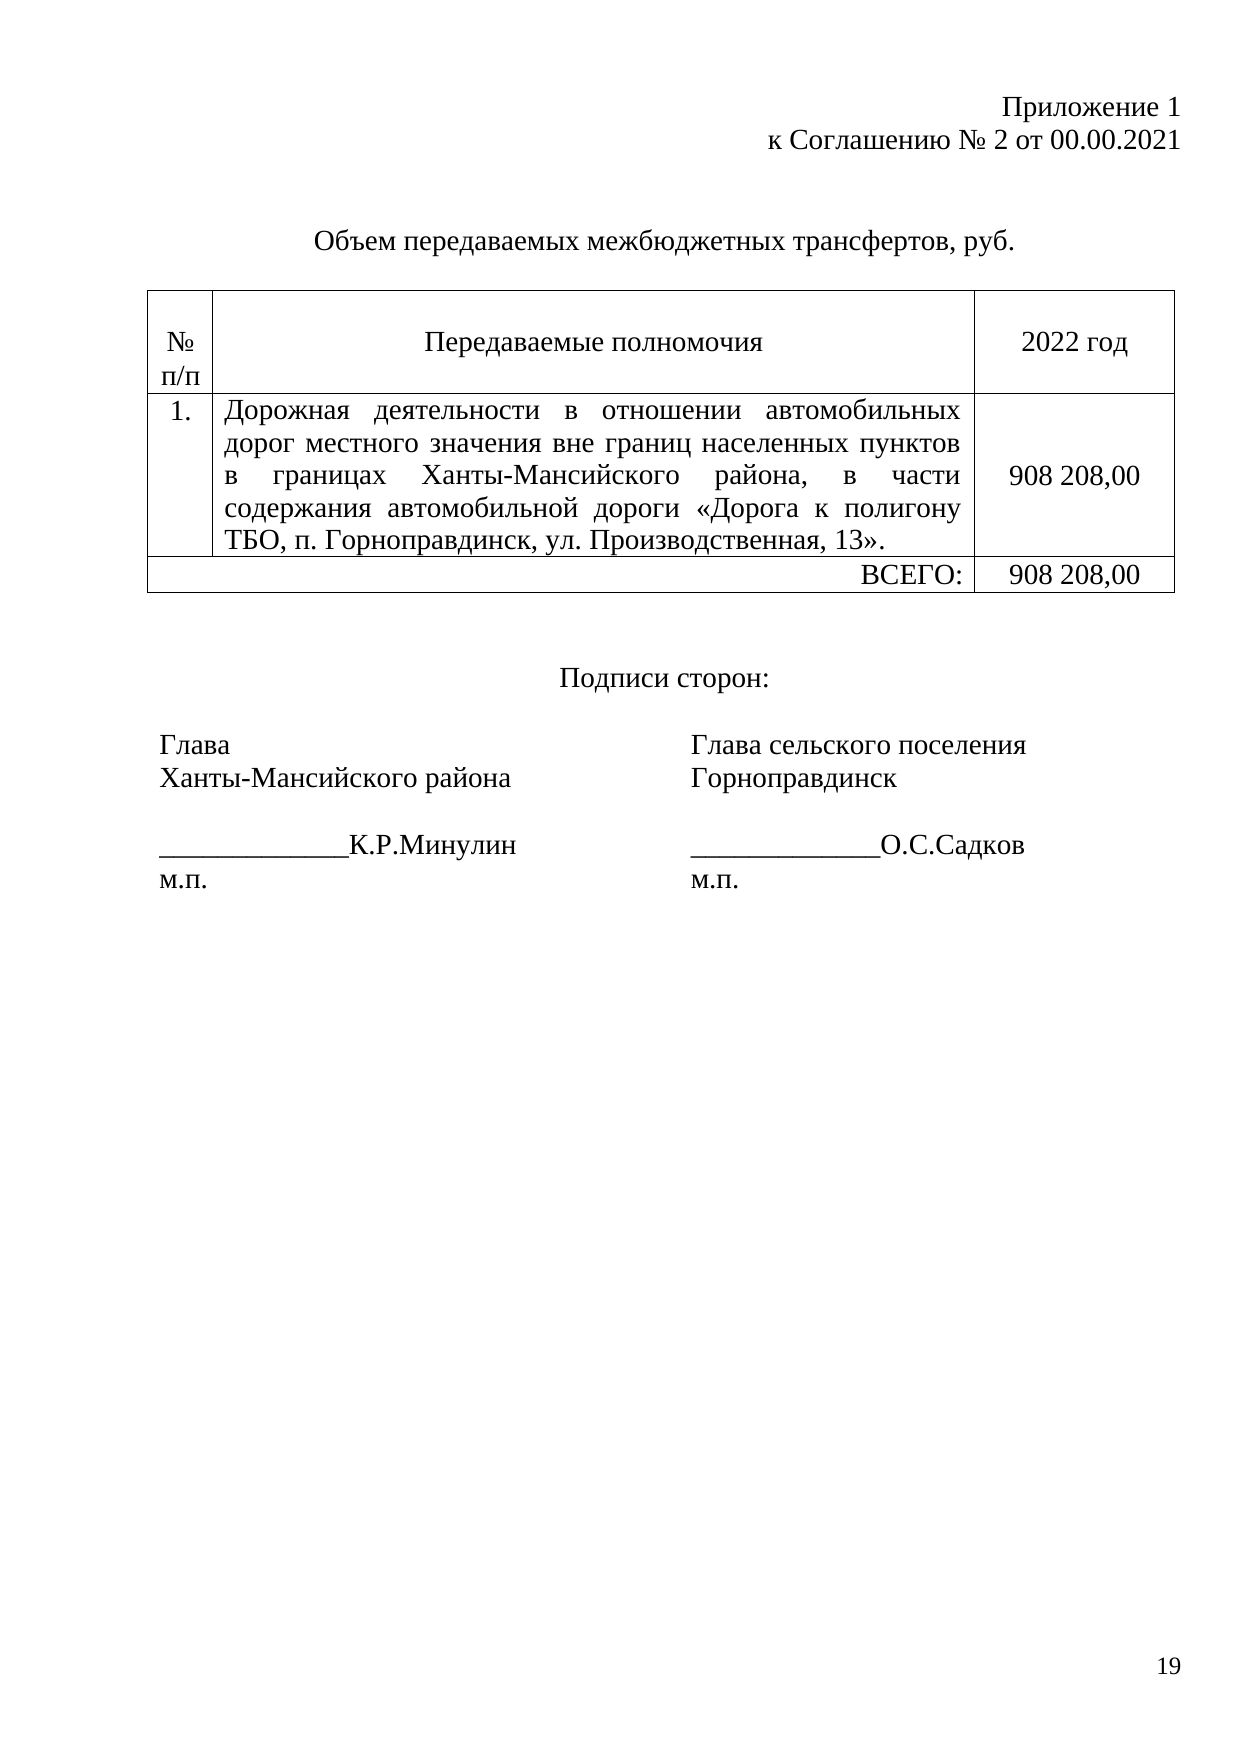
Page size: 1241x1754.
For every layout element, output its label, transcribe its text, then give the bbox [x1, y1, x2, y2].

table_header 2022 год [975, 291, 1174, 392]
table_header Глава сельского поселения Горноправдинск _____________О.С.Садков м.п. [679, 727, 1137, 899]
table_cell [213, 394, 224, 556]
table_cell 1. [148, 394, 212, 556]
table_cell 908 208,00 [975, 394, 1174, 556]
text Подписи сторон: [148, 660, 1181, 693]
table_header Передаваемые полномочия [213, 291, 974, 392]
table_header № п/п [148, 291, 212, 392]
text Объем передаваемых межбюджетных трансфертов, руб. [148, 223, 1181, 256]
table_cell ВСЕГО: [148, 557, 974, 592]
text к Соглашению № 2 от 00.00.2021 [148, 122, 1181, 156]
table_header Глава Ханты-Мансийского района _____________К.Р.Минулин м.п. [148, 727, 679, 899]
text Приложение 1 [148, 89, 1181, 122]
table_cell 908 208,00 [975, 557, 1174, 592]
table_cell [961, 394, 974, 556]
